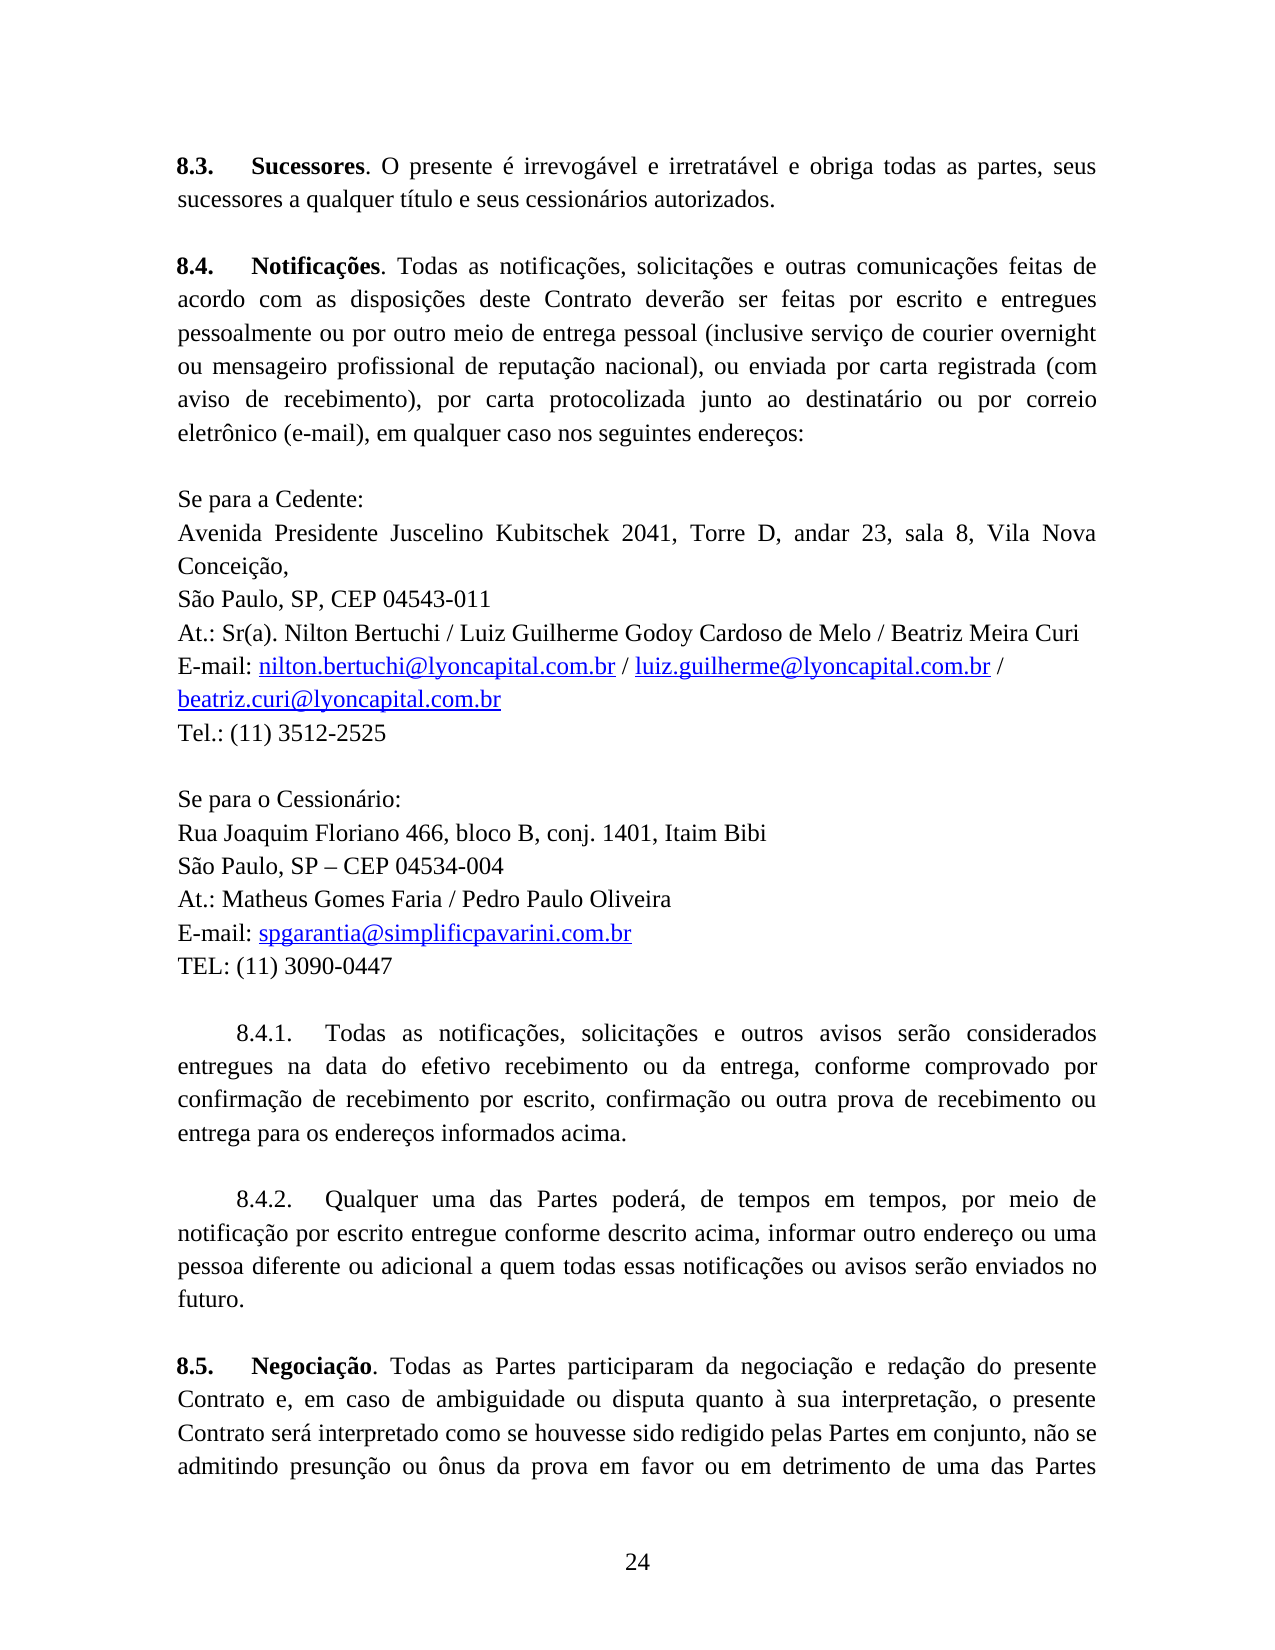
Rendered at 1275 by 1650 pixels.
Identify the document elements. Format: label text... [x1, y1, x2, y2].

list Rua Joaquim Floriano 466, bloco B, conj. 1401, Itaim Bibi [177, 814, 1098, 848]
list E-mail: nilton.bertuchi@lyoncapital.com.br / luiz.guilherme@lyoncapital.com.br / beatriz.curi@lyoncapital.com.br [177, 648, 1098, 714]
text At.: Sr(a). Nilton Bertuchi / Luiz Guilherme Godoy Cardoso de Melo / Beatriz Meira Curi [177, 614, 1098, 648]
list Notificações. Todas as notificações, solicitações e outras comunicações feitas de acordo com as disposições deste Contrato deverão ser feitas por escrito e entregues pessoalmente ou por outro meio de entrega pessoal (inclusive serviço de courier overnight ou mensageiro profissional de reputação nacional), ou enviada por carta registrada (com aviso de recebimento), por carta protocolizada junto ao destinatário ou por correio eletrônico (e-mail), em qualquer caso nos seguintes endereços: [176, 248, 1098, 448]
text Tel.: (11) 3512-2525 [177, 714, 1098, 748]
list Avenida Presidente Juscelino Kubitschek 2041, Torre D, andar 23, sala 8, Vila Nova Conceição, [177, 514, 1098, 581]
list E-mail: spgarantia@simplificpavarini.com.br [177, 914, 1098, 948]
list São Paulo, SP, CEP 04543-011 [177, 581, 1098, 614]
list TEL: (11) 3090-0447 [177, 948, 1098, 981]
list Qualquer uma das Partes poderá, de tempos em tempos, por meio de notificação por escrito entregue conforme descrito acima, informar outro endereço ou uma pessoa diferente ou adicional a quem todas essas notificações ou avisos serão enviados no futuro. [177, 1181, 1098, 1314]
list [176, 1348, 1098, 1481]
list Se para a Cedente: [177, 481, 1098, 514]
list Sucessores. O presente é irrevogável e irretratável e obriga todas as partes, seus sucessores a qualquer título e seus cessionários autorizados. [176, 148, 1098, 214]
list São Paulo, SP – CEP 04534-004 [177, 848, 1098, 881]
list Todas as notificações, solicitações e outros avisos serão considerados entregues na data do efetivo recebimento ou da entrega, conforme comprovado por confirmação de recebimento por escrito, confirmação ou outra prova de recebimento ou entrega para os endereços informados acima. [177, 1014, 1098, 1148]
list Se para o Cessionário: [177, 781, 1098, 814]
list At.: Matheus Gomes Faria / Pedro Paulo Oliveira [177, 881, 1098, 914]
